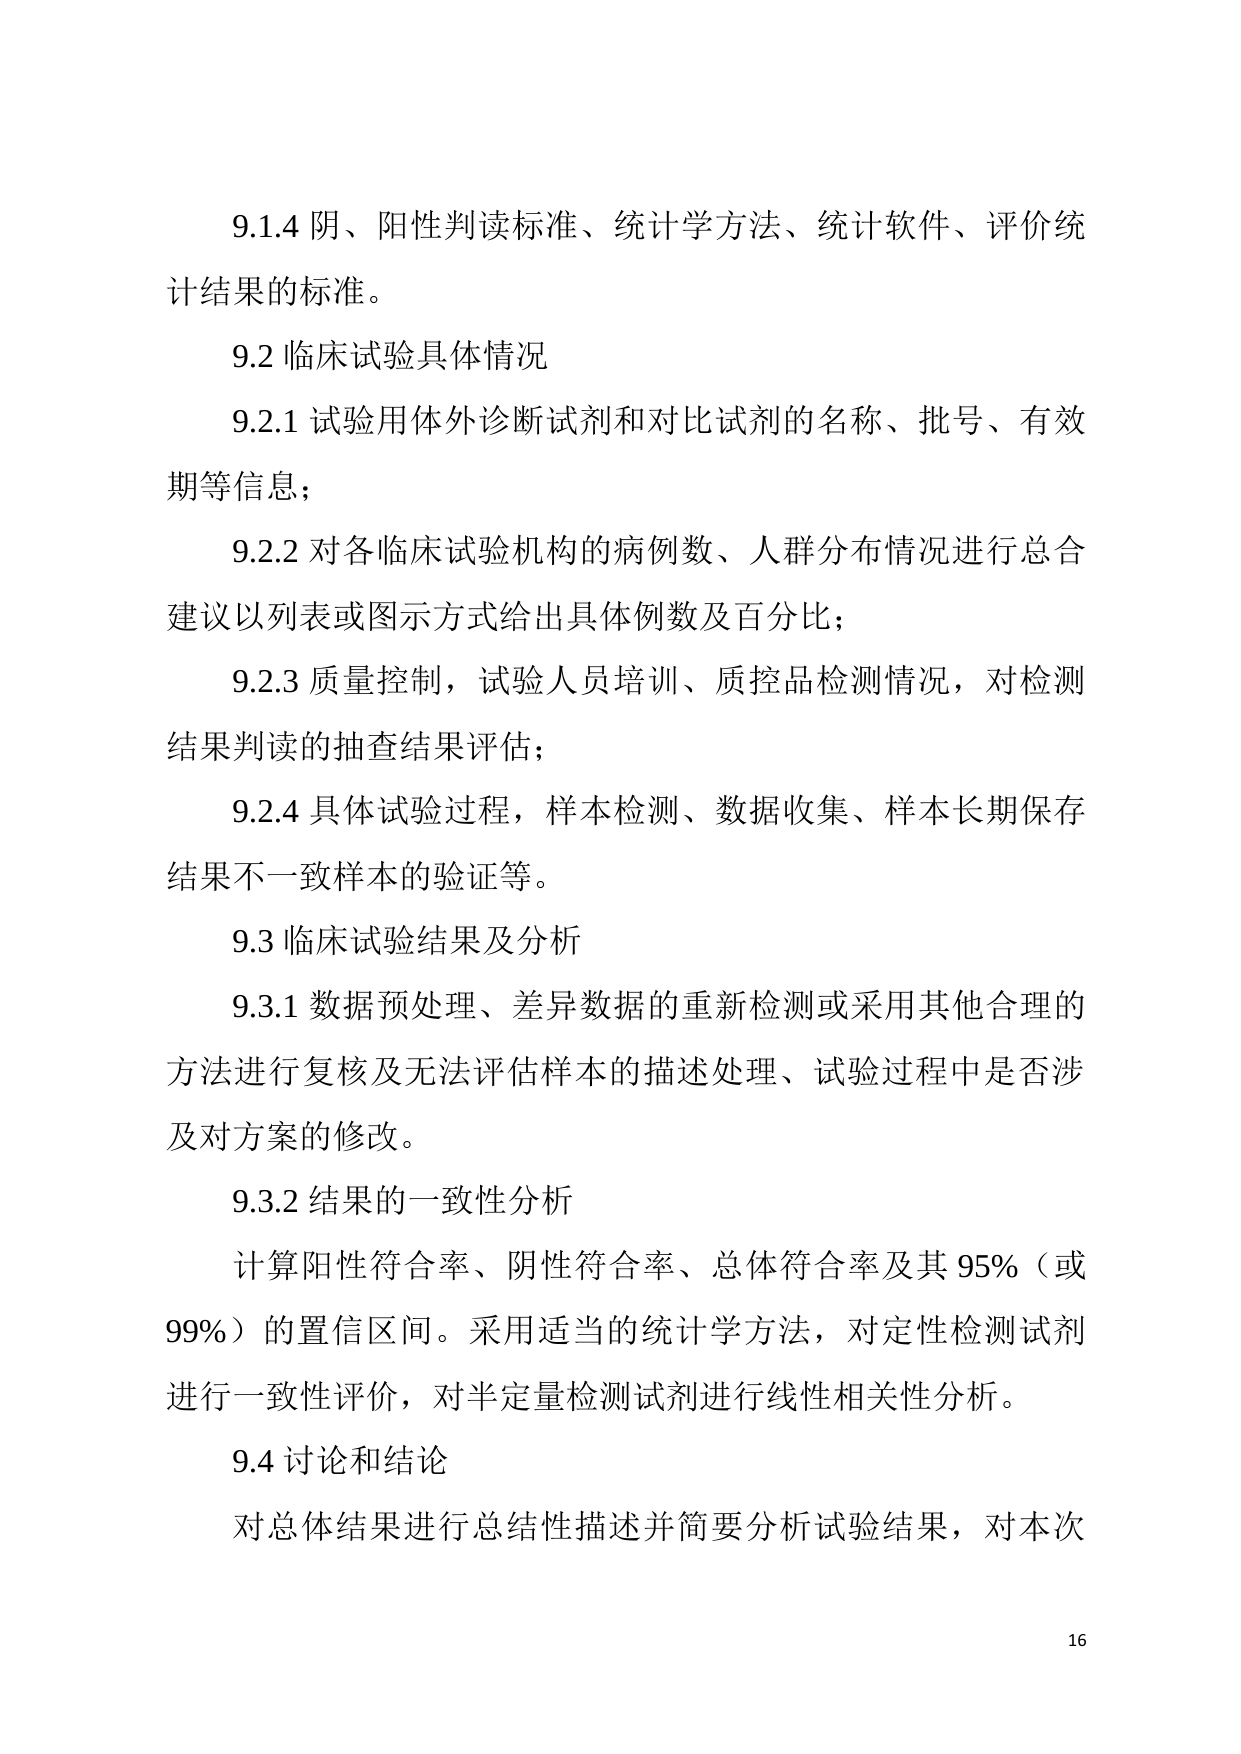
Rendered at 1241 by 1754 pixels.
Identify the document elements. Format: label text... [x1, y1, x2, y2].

text 9.1.4 阴、阳性判读标准、统计学方法、统计软件、评价统计结果的标准。 [165, 192, 1087, 322]
text 9.2.1 试验用体外诊断试剂和对比试剂的名称、批号、有效期等信息； [165, 387, 1087, 517]
text 9.4 讨论和结论 [165, 1427, 1087, 1492]
text 9.2 临床试验具体情况 [165, 322, 1087, 387]
text 计算阳性符合率、阴性符合率、总体符合率及其95%（或99%）的置信区间。采用适当的统计学方法，对定性检测试剂进行一致性评价，对半定量检测试剂进行线性相关性分析。 [165, 1232, 1087, 1427]
text 9.3 临床试验结果及分析 [165, 907, 1087, 972]
text 9.2.3 质量控制，试验人员培训、质控品检测情况，对检测结果判读的抽查结果评估； [165, 647, 1087, 777]
text 9.2.2 对各临床试验机构的病例数、人群分布情况进行总合，建议以列表或图示方式给出具体例数及百分比； [165, 517, 1087, 647]
text 9.3.1 数据预处理、差异数据的重新检测或采用其他合理的方法进行复核及无法评估样本的描述处理、试验过程中是否涉及对方案的修改。 [165, 972, 1087, 1167]
text 9.3.2 结果的一致性分析 [165, 1167, 1087, 1232]
text 9.2.4 具体试验过程，样本检测、数据收集、样本长期保存、结果不一致样本的验证等。 [165, 777, 1087, 907]
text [165, 1492, 1087, 1557]
